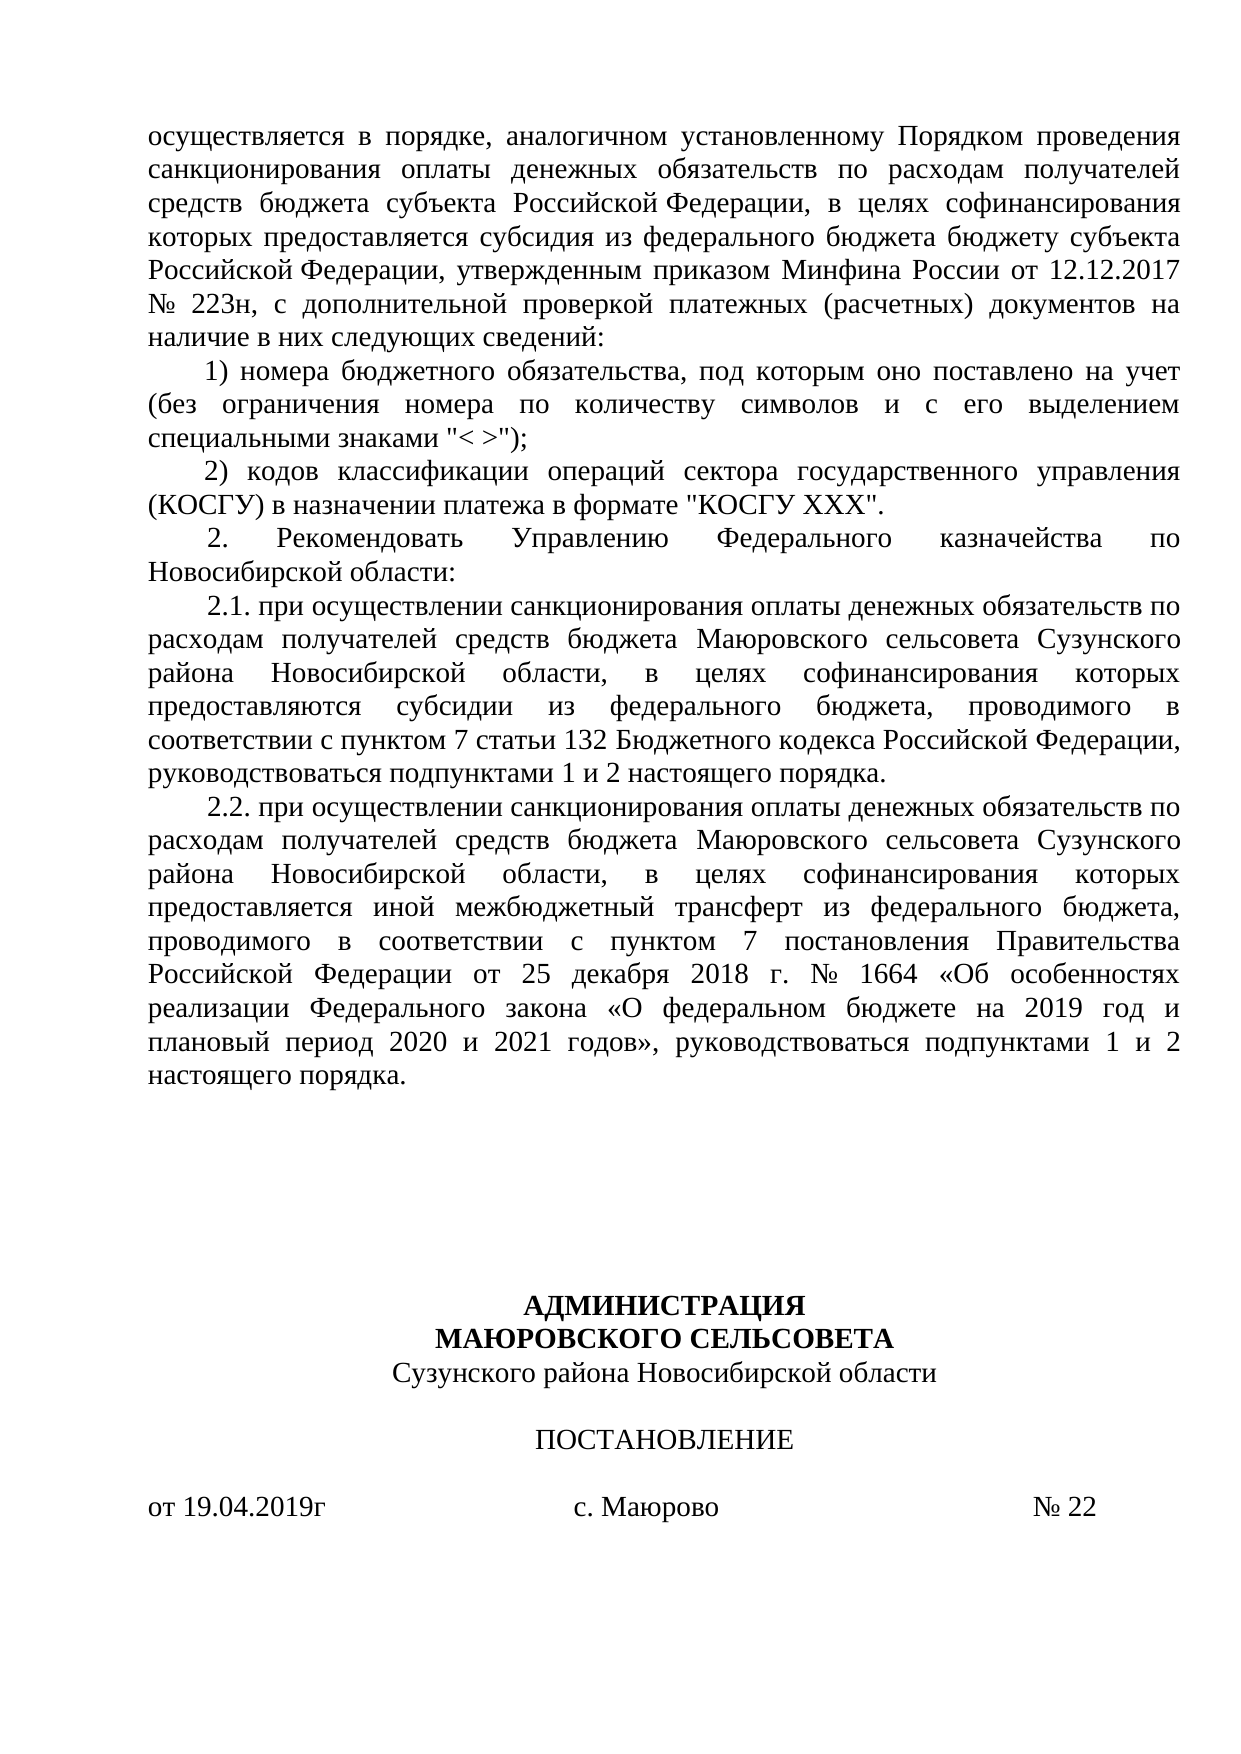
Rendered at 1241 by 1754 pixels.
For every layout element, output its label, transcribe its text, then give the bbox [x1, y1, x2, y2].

text 2) кодов классификации операций сектора государственного управления (КОСГУ) в назначении платежа в формате "КОСГУ XXX". [148, 453, 1181, 521]
text МАЮРОВСКОГО СЕЛЬСОВЕТА [148, 1321, 1181, 1355]
text 2.2. при осуществлении санкционирования оплаты денежных обязательств по расходам получателей средств бюджета Маюровского сельсовета Сузунского района Новосибирской области, в целях софинансирования которых предоставляется иной межбюджетный трансферт из федерального бюджета, проводимого в соответствии с пунктом 7 постановления Правительства Российской Федерации от 25 декабря . № 1664 «Об особенностях реализации Федерального закона «О федеральном бюджете на 2019 год и плановый период 2020 и 2021 годов», руководствоваться подпунктами 1 и 2 настоящего порядка. [148, 789, 1181, 1091]
text 2.1. при осуществлении санкционирования оплаты денежных обязательств по расходам получателей средств бюджета Маюровского сельсовета Сузунского района Новосибирской области, в целях софинансирования которых предоставляются субсидии из федерального бюджета, проводимого в соответствии с пунктом 7 статьи 132 Бюджетного кодекса Российской Федерации, руководствоваться подпунктами 1 и 2 настоящего порядка. [148, 588, 1181, 789]
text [148, 118, 1181, 353]
text ПОСТАНОВЛЕНИЕ [148, 1422, 1181, 1456]
text 2. Рекомендовать Управлению Федерального казначейства по Новосибирской области: [148, 521, 1181, 588]
text от 19.04.2019г с. Маюрово № 22 [148, 1489, 1181, 1523]
text АДМИНИСТРАЦИЯ [148, 1288, 1181, 1321]
text Сузунского района Новосибирской области [148, 1355, 1181, 1388]
text 1) номера бюджетного обязательства, под которым оно поставлено на учет (без ограничения номера по количеству символов и с его выделением специальными знаками "< >"); [148, 353, 1181, 453]
